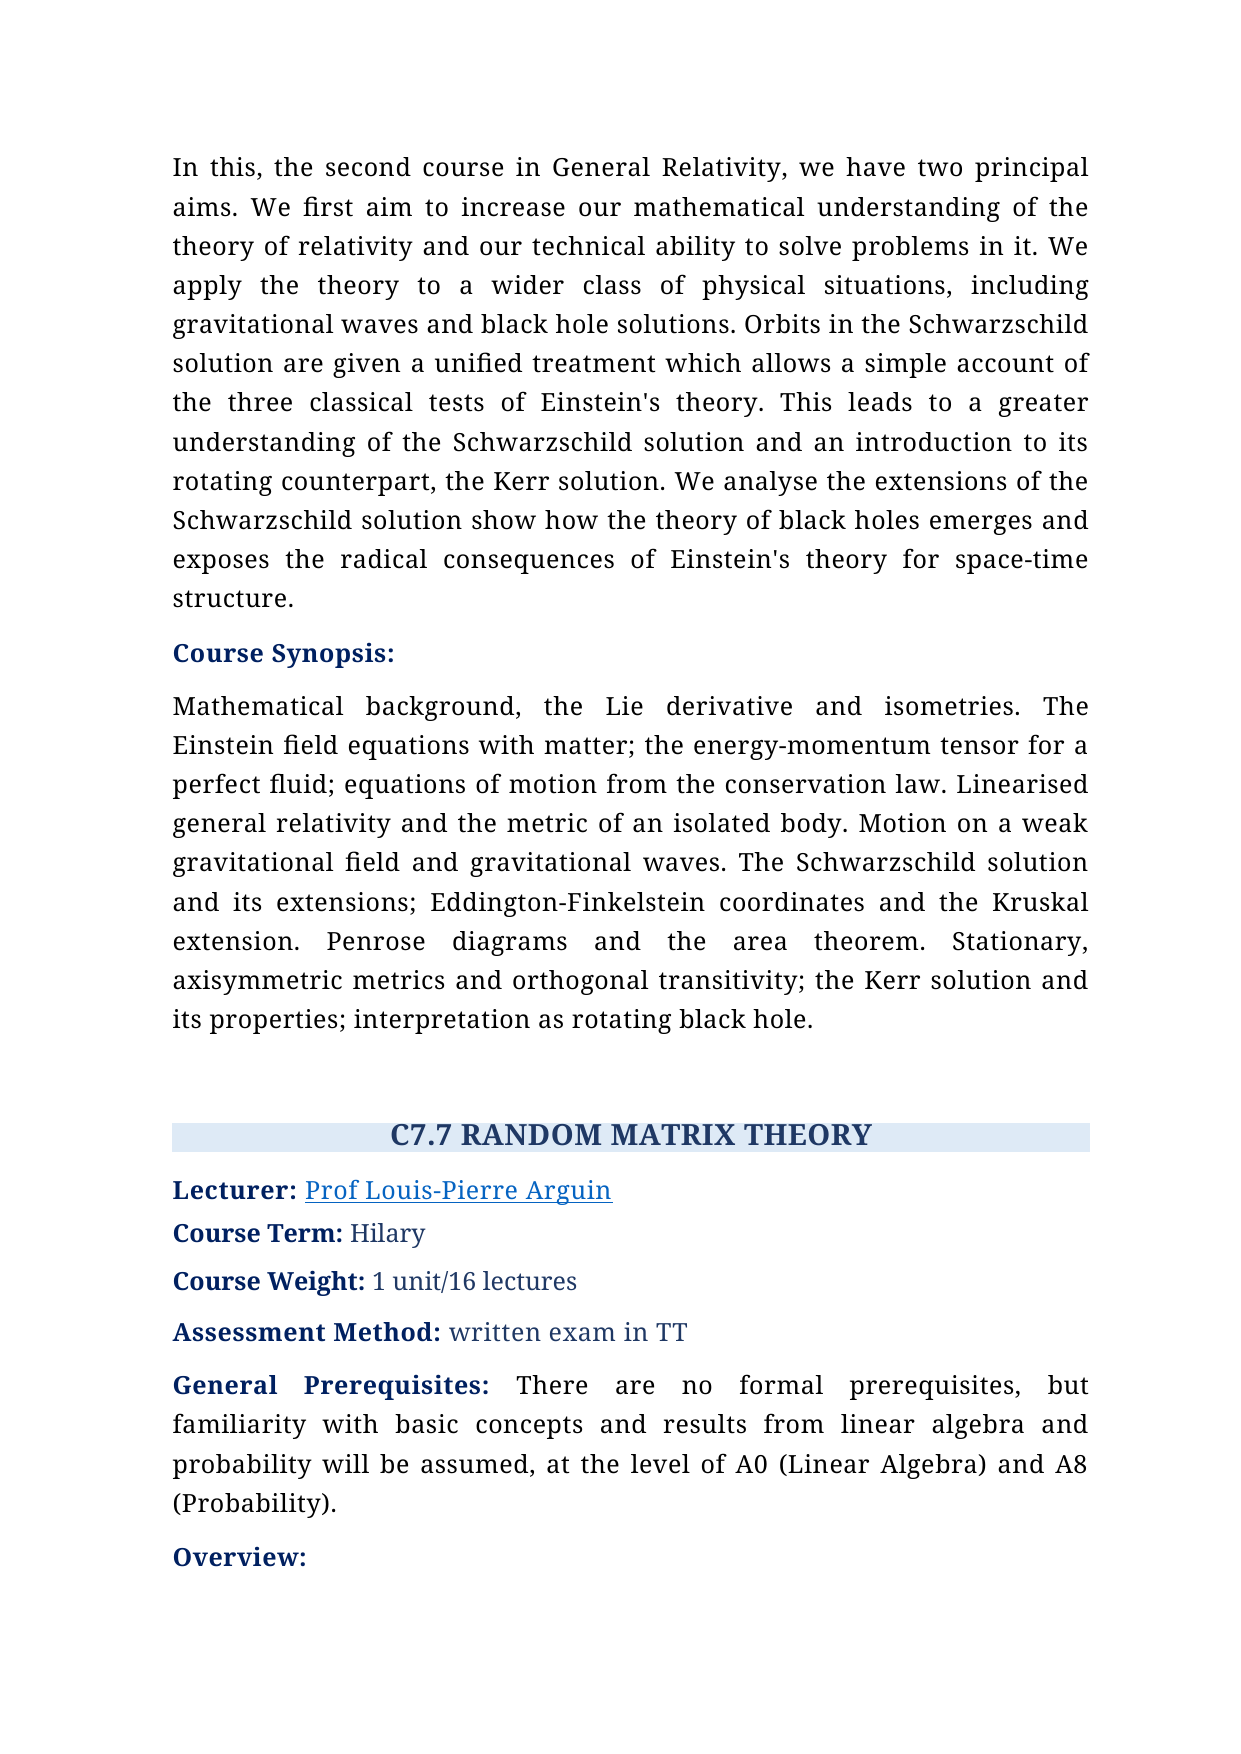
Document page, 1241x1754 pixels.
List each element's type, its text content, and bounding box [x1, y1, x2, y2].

text General Prerequisites: There are no formal prerequisites, but familiarity with basic concepts and results from linear algebra and probability will be assumed, at the level of A0 (Linear Algebra) and A8 (Probability). [172, 1368, 1090, 1519]
text Course Weight: 1 unit/16 lectures [172, 1253, 1090, 1299]
text Lecturer: Prof Louis-Pierre Arguin [172, 1178, 1090, 1205]
text Assessment Method: written exam in TT [172, 1320, 1090, 1347]
text Course Synopsis: [172, 641, 1090, 668]
text C7.7 RANDOM MATRIX THEORY [172, 1123, 1090, 1152]
text Mathematical background, the Lie derivative and isometries. The Einstein field equations with matter; the energy-momentum tensor for a perfect fluid; equations of motion from the conservation law. Linearised general relativity and the metric of an isolated body. Motion on a weak gravitational field and gravitational waves. The Schwarzschild solution and its extensions; Eddington-Finkelstein coordinates and the Kruskal extension. Penrose diagrams and the area theorem. Stationary, axisymmetric metrics and orthogonal transitivity; the Kerr solution and its properties; interpretation as rotating black hole. [172, 688, 1090, 1036]
text In this, the second course in General Relativity, we have two principal aims. We first aim to increase our mathematical understanding of the theory of relativity and our technical ability to solve problems in it. We apply the theory to a wider class of physical situations, including gravitational waves and black hole solutions. Orbits in the Schwarzschild solution are given a unified treatment which allows a simple account of the three classical tests of Einstein's theory. This leads to a greater understanding of the Schwarzschild solution and an introduction to its rotating counterpart, the Kerr solution. We analyse the extensions of the Schwarzschild solution show how the theory of black holes emerges and exposes the radical consequences of Einstein's theory for space-time structure. [172, 150, 1090, 615]
text Overview: [172, 1545, 1090, 1572]
text Course Term: Hilary [172, 1206, 1090, 1252]
